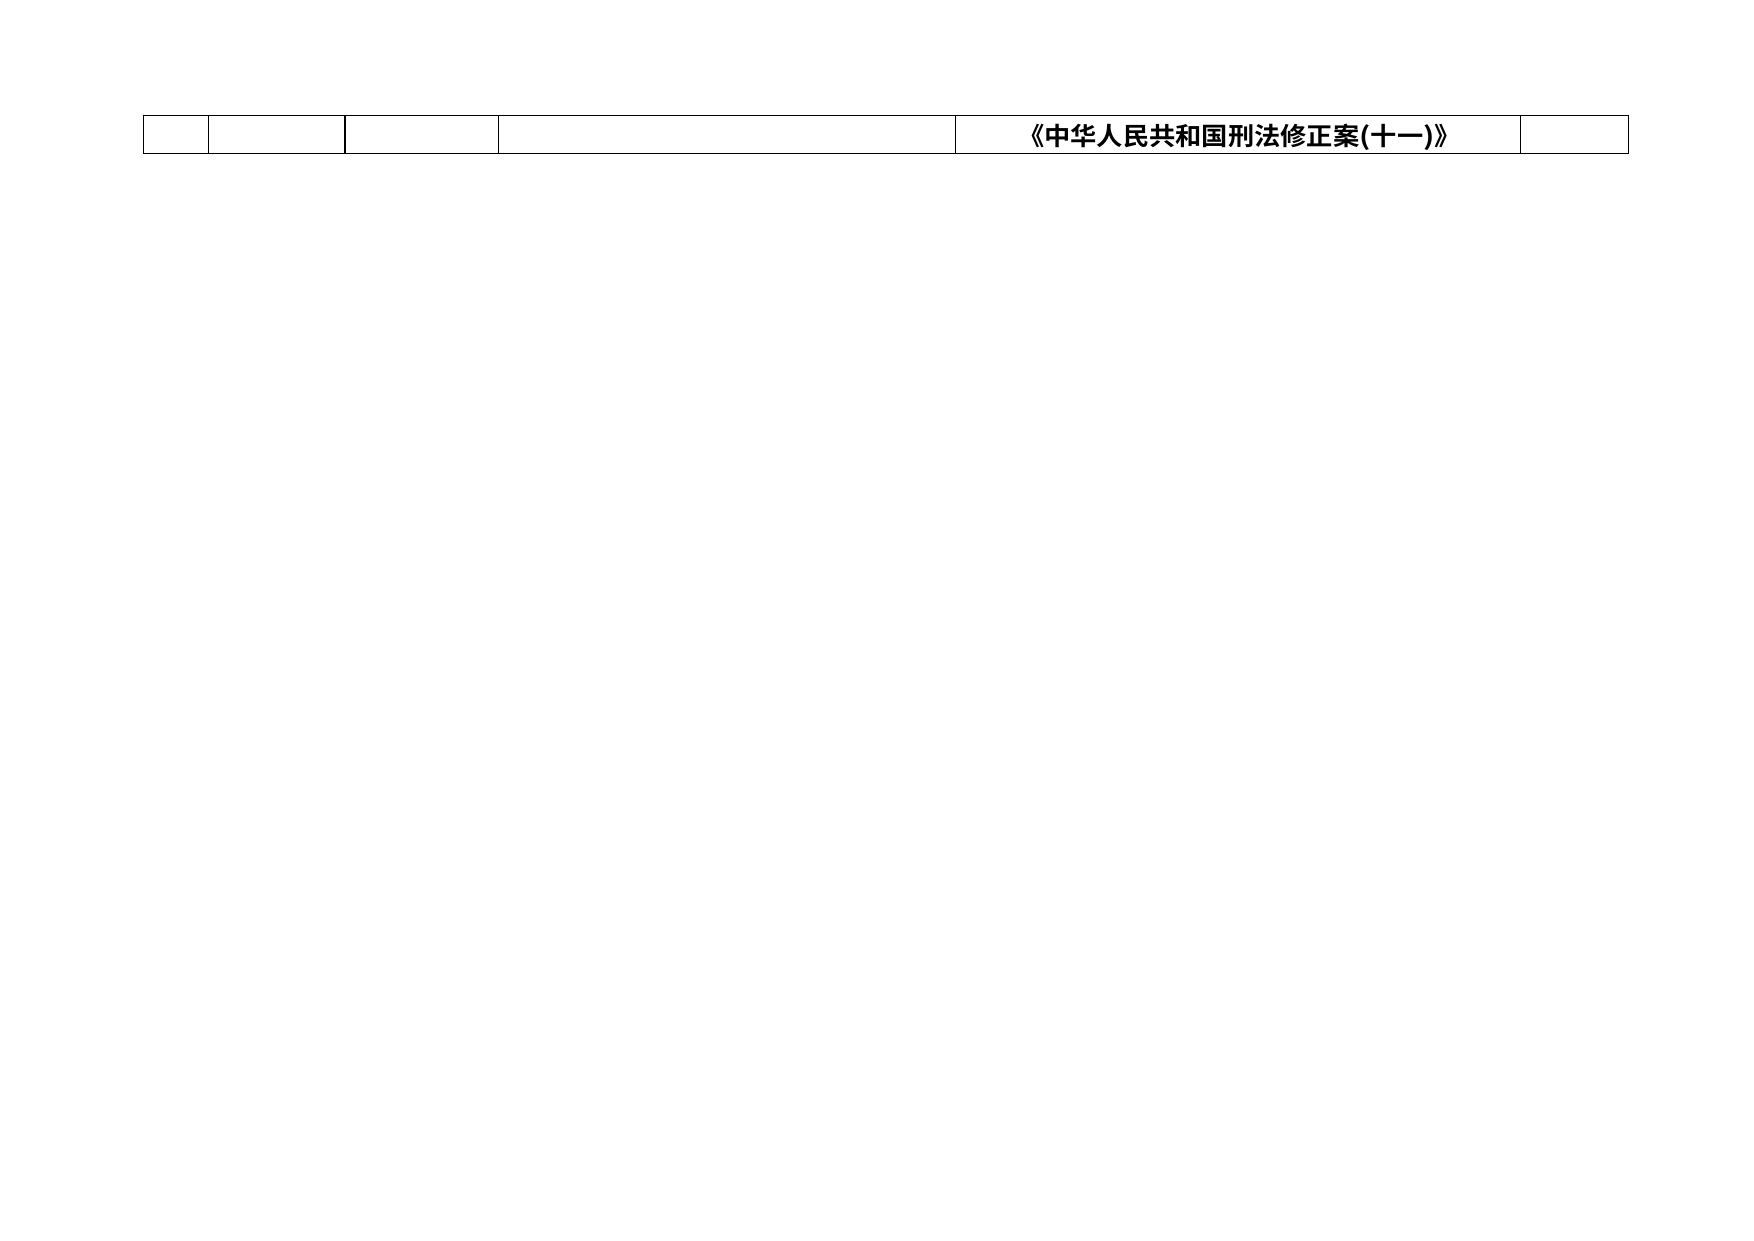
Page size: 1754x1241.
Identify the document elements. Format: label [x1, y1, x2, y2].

table_header [144, 116, 208, 153]
table_header [499, 116, 955, 153]
table_header [1521, 116, 1628, 153]
table_header [346, 116, 498, 153]
table_header [956, 116, 1520, 153]
table_header [209, 116, 344, 153]
